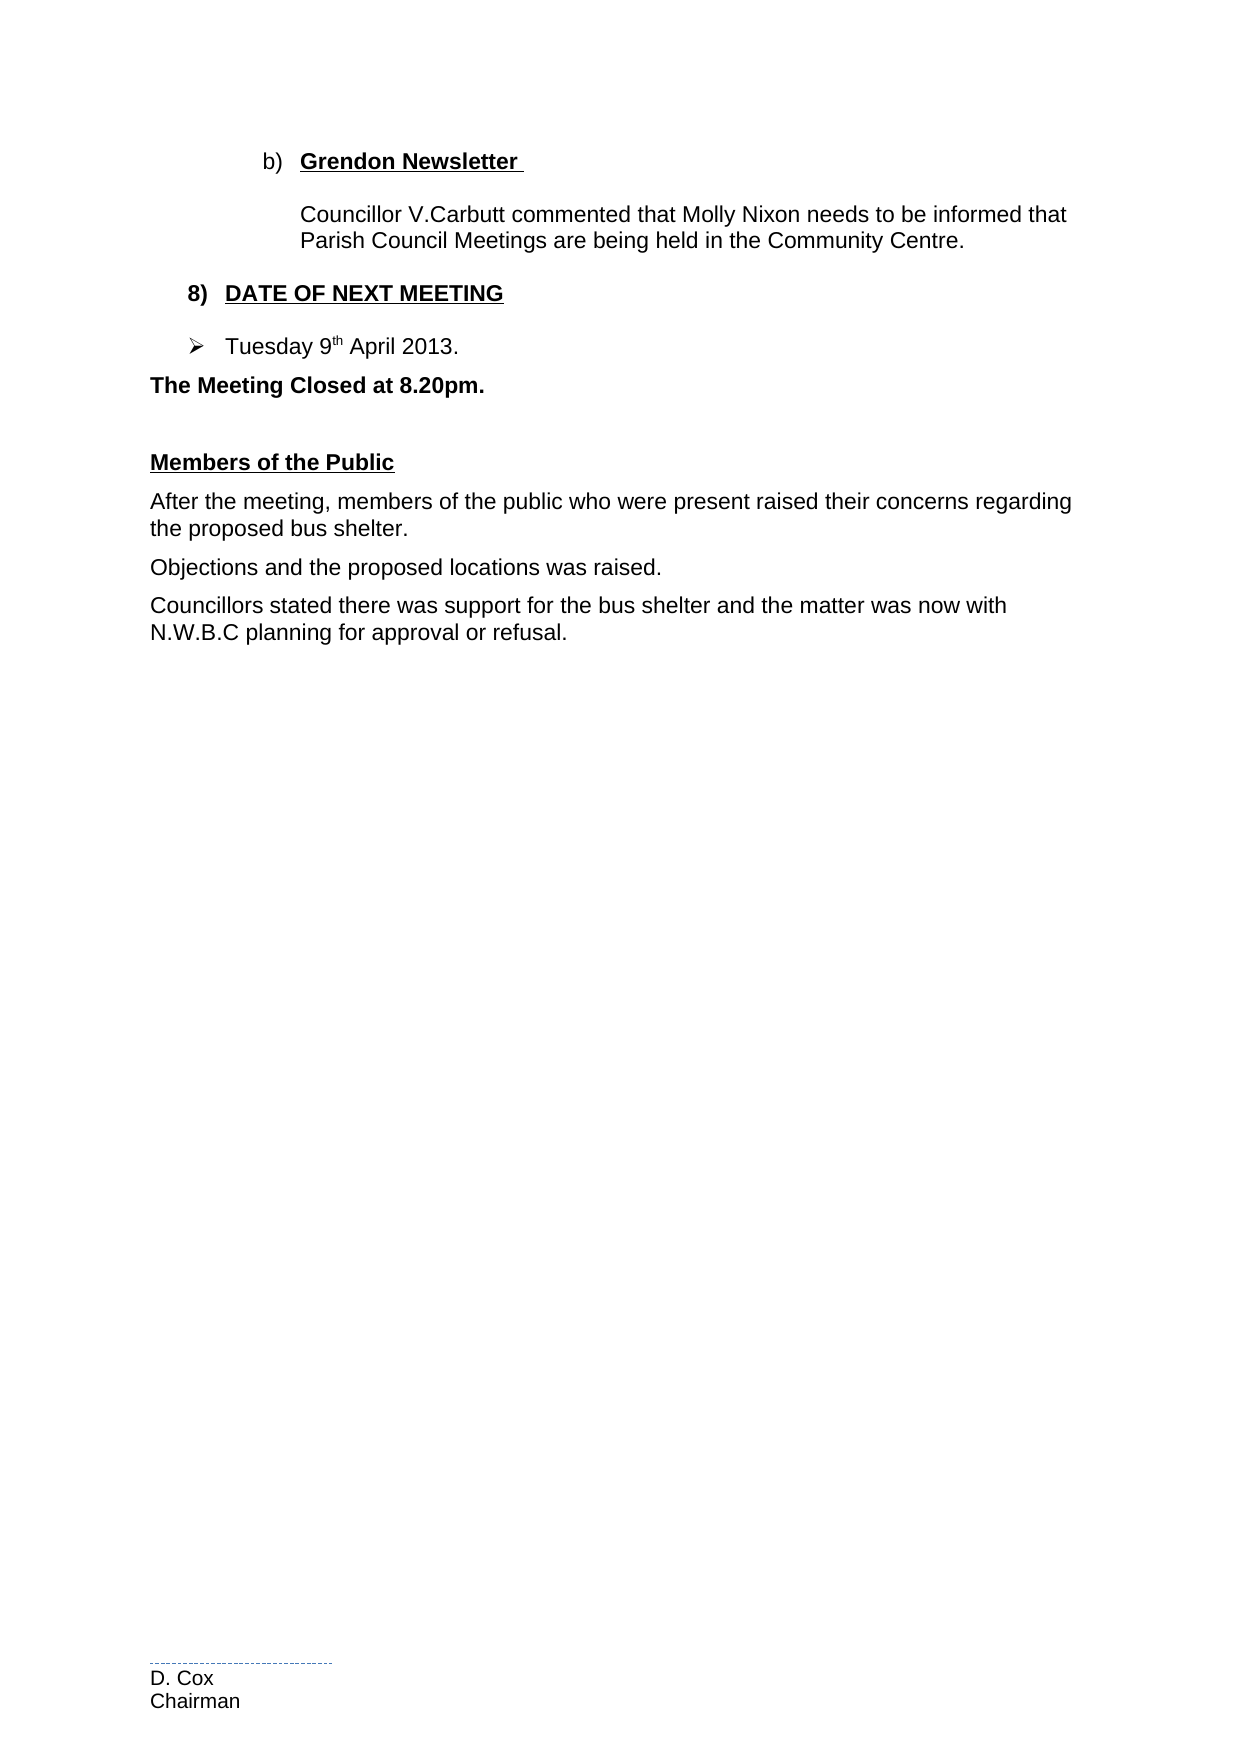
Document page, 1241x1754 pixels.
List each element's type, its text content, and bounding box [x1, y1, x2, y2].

list Councillor V.Carbutt commented that Molly Nixon needs to be informed that Parish Council Meetings are being held in the Community Centre. [300, 201, 1090, 254]
text The Meeting Closed at 8.20pm. [150, 372, 1090, 398]
text Objections and the proposed locations was raised. [150, 553, 1090, 580]
text After the meeting, members of the public who were present raised their concerns regarding the proposed bus shelter. [150, 488, 1090, 541]
text Members of the Public [150, 449, 1090, 476]
text Councillors stated there was support for the bus shelter and the matter was now with N.W.B.C planning for approval or refusal. [150, 592, 1090, 645]
list Tuesday 9th April 2013. [187, 333, 1090, 359]
list Grendon Newsletter [262, 148, 1090, 175]
list DATE OF NEXT MEETING [187, 280, 1090, 306]
